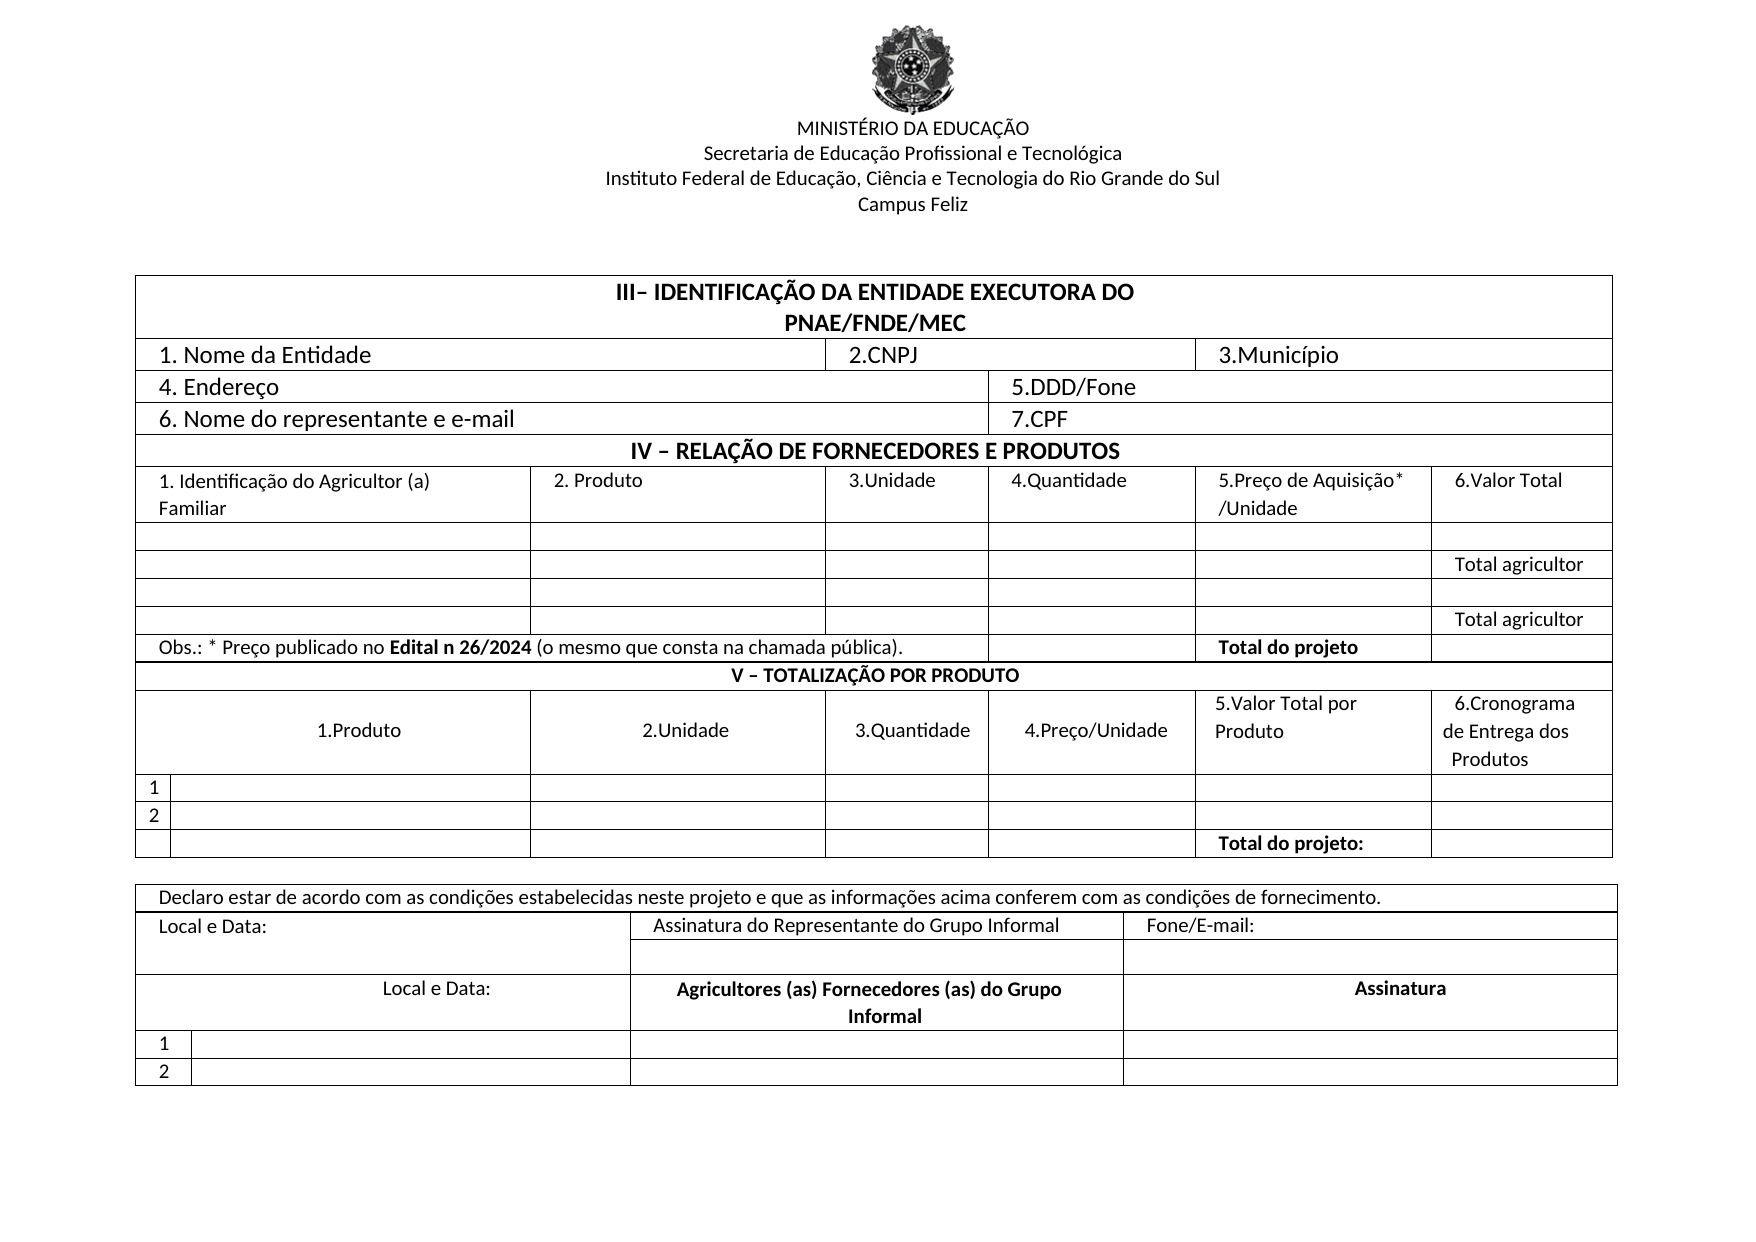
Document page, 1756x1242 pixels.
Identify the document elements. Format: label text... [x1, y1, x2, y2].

table_cell [631, 1059, 1123, 1085]
table_cell 1.Produto [136, 691, 530, 773]
table_cell [826, 830, 988, 857]
table_cell 6. Nome do representante e e-mail [136, 403, 988, 434]
table_cell [1124, 1059, 1617, 1085]
table_cell [826, 802, 988, 829]
table_cell [1432, 830, 1612, 857]
table_cell 3.Município [1196, 339, 1612, 370]
table_cell [531, 830, 825, 857]
table_cell [531, 551, 825, 578]
table_cell IV – RELAÇÃO DE FORNECEDORES E PRODUTOS [136, 435, 1612, 466]
table_cell Total do projeto [1196, 635, 1431, 661]
table_cell [136, 551, 530, 578]
table_cell 6.Cronograma de Entrega dos Produtos [1432, 691, 1612, 773]
table_cell 5.Preço de Aquisição* /Unidade [1196, 467, 1431, 522]
table_cell [826, 579, 988, 606]
table_cell 2 [136, 802, 170, 829]
table_cell [989, 579, 1195, 606]
table_cell [989, 635, 1195, 661]
table_cell 6.Valor Total [1432, 467, 1612, 522]
table_cell [531, 802, 825, 829]
table_cell [136, 523, 530, 550]
table_cell [826, 607, 988, 633]
table_cell 7.CPF [989, 403, 1612, 434]
table_cell [136, 830, 170, 857]
table_cell [1432, 802, 1612, 829]
table_cell [1196, 551, 1431, 578]
table_cell [826, 551, 988, 578]
table_cell [1432, 635, 1612, 661]
table_cell 2. Produto [531, 467, 825, 522]
table_cell [1432, 523, 1612, 550]
table_cell 2 [136, 1059, 191, 1085]
table_cell [989, 551, 1195, 578]
table_cell 4.Preço/Unidade [989, 691, 1195, 773]
table_cell 1. Nome da Entidade [136, 339, 825, 370]
table_cell [989, 775, 1195, 801]
table_cell [1432, 775, 1612, 801]
table_cell [1196, 523, 1431, 550]
table_cell [826, 523, 988, 550]
table_cell [171, 830, 530, 857]
table_cell 5.Valor Total por Produto [1196, 691, 1431, 773]
table_cell [171, 775, 530, 801]
table_cell 2.CNPJ [826, 339, 1195, 370]
table_cell Total do projeto: [1196, 830, 1431, 857]
table_header III– IDENTIFICAÇÃO DA ENTIDADE EXECUTORA DO PNAE/FNDE/MEC [136, 276, 1612, 338]
table_cell Assinatura [1124, 975, 1617, 1029]
table_cell 1. Identificação do Agricultor (a) Familiar [136, 467, 530, 522]
table_cell [531, 775, 825, 801]
picture [872, 25, 955, 115]
table_cell [631, 1031, 1123, 1057]
table_cell 1 [136, 775, 170, 801]
table_cell [531, 523, 825, 550]
table_cell 3.Quantidade [826, 691, 988, 773]
table_cell [1196, 802, 1431, 829]
table_cell 1 [136, 1031, 191, 1057]
table_cell [531, 579, 825, 606]
table_cell 5.DDD/Fone [989, 371, 1612, 402]
table_cell [531, 607, 825, 633]
table_cell 2.Unidade [531, 691, 825, 773]
table_cell Local e Data: [136, 913, 630, 974]
table_cell [1124, 1031, 1617, 1057]
table_cell [989, 802, 1195, 829]
table_cell [1124, 940, 1617, 974]
table_cell [1196, 607, 1431, 633]
table_cell Local e Data: [136, 975, 630, 1029]
table_cell Total agricultor [1432, 551, 1612, 578]
table_cell [989, 830, 1195, 857]
table_cell [1196, 775, 1431, 801]
table_cell [631, 940, 1123, 974]
table_header Declaro estar de acordo com as condições estabelecidas neste projeto e que as informações acima conferem com as condições de fornecimento. [136, 885, 1617, 911]
table_cell 3.Unidade [826, 467, 988, 522]
table_cell Obs.: * Preço publicado no Edital n 26/2024 (o mesmo que consta na chamada pública). [136, 635, 988, 661]
table_cell V – TOTALIZAÇÃO POR PRODUTO [136, 663, 1612, 689]
table_cell Assinatura do Representante do Grupo Informal [631, 913, 1123, 939]
table_cell [989, 523, 1195, 550]
table_cell [826, 775, 988, 801]
table_cell [1196, 579, 1431, 606]
table_cell [171, 802, 530, 829]
table_cell [136, 579, 530, 606]
table_cell Total agricultor [1432, 607, 1612, 633]
table_cell [136, 607, 530, 633]
table_cell 4. Endereço [136, 371, 988, 402]
table_cell [1432, 579, 1612, 606]
table_cell Fone/E-mail: [1124, 913, 1617, 939]
table_cell [989, 607, 1195, 633]
table_cell [192, 1059, 630, 1085]
table_cell 4.Quantidade [989, 467, 1195, 522]
table_cell Agricultores (as) Fornecedores (as) do Grupo Informal [631, 975, 1123, 1029]
table_cell [192, 1031, 630, 1057]
